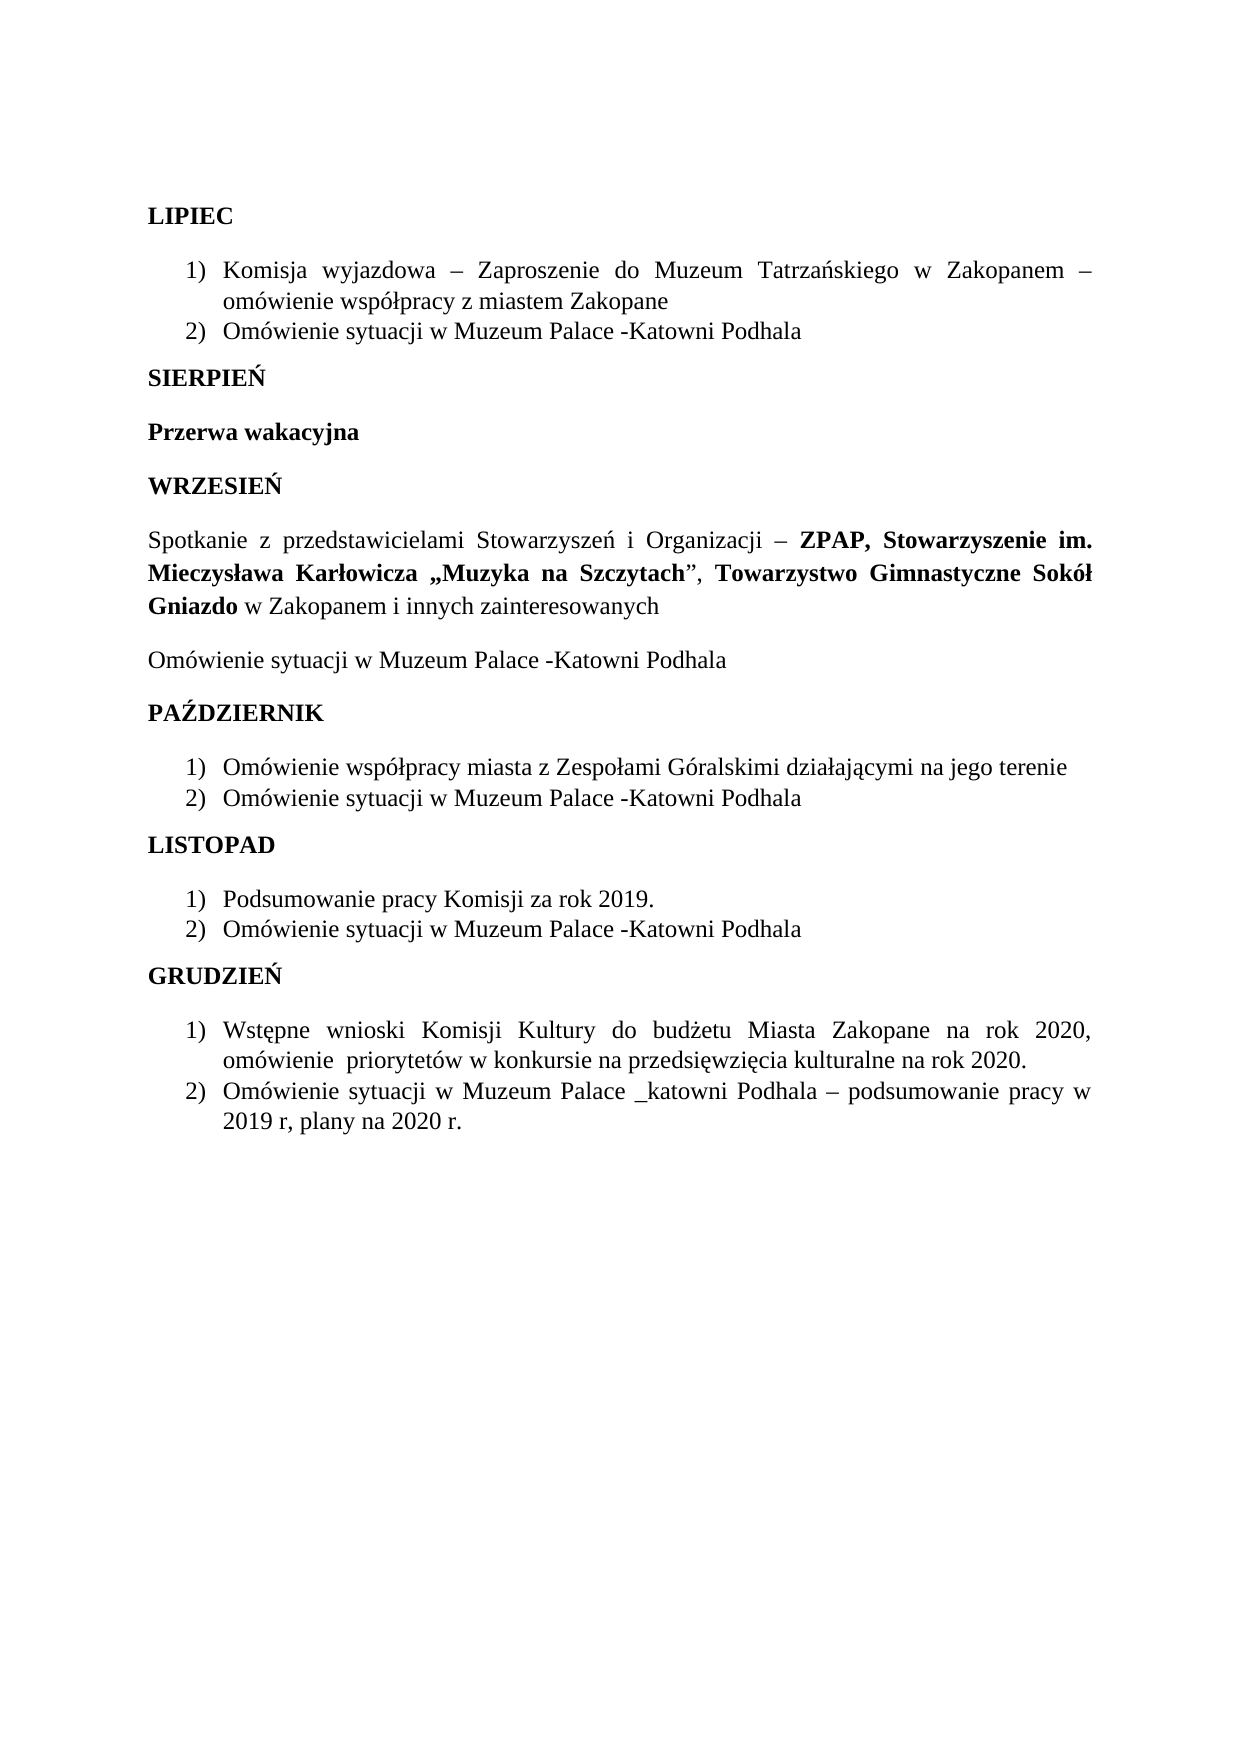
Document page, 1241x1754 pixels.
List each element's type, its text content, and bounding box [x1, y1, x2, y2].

text GRUDZIEŃ [148, 961, 1093, 990]
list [185, 316, 1093, 345]
list Omówienie sytuacji w Muzeum Palace -Katowni Podhala [185, 914, 1093, 943]
text Przerwa wakacyjna [148, 417, 1093, 446]
list Omówienie sytuacji w Muzeum Palace _katowni Podhala – podsumowanie pracy w 2019 r, plany na 2020 r. [185, 1076, 1093, 1135]
list Podsumowanie pracy Komisji za rok 2019. [185, 884, 1093, 912]
text Spotkanie z przedstawicielami Stowarzyszeń i Organizacji – ZPAP, Stowarzyszenie im. Mieczysława Karłowicza „Muzyka na Szczytach”, Towarzystwo Gimnastyczne Sokół Gniazdo w Zakopanem i innych zainteresowanych [148, 525, 1093, 619]
text LISTOPAD [148, 830, 1093, 859]
list Komisja wyjazdowa – Zaproszenie do Muzeum Tatrzańskiego w Zakopanem – omówienie współpracy z miastem Zakopane [185, 255, 1093, 314]
text LIPIEC [148, 201, 1093, 230]
list Omówienie sytuacji w Muzeum Palace -Katowni Podhala [185, 783, 1093, 812]
text SIERPIEŃ [148, 363, 1093, 392]
text Omówienie sytuacji w Muzeum Palace -Katowni Podhala [148, 645, 1093, 673]
text WRZESIEŃ [148, 471, 1093, 500]
text PAŹDZIERNIK [148, 698, 1093, 727]
list Wstępne wnioski Komisji Kultury do budżetu Miasta Zakopane na rok 2020, omówienie priorytetów w konkursie na przedsięwzięcia kulturalne na rok 2020. [185, 1015, 1093, 1074]
list Omówienie współpracy miasta z Zespołami Góralskimi działającymi na jego terenie [185, 752, 1093, 781]
